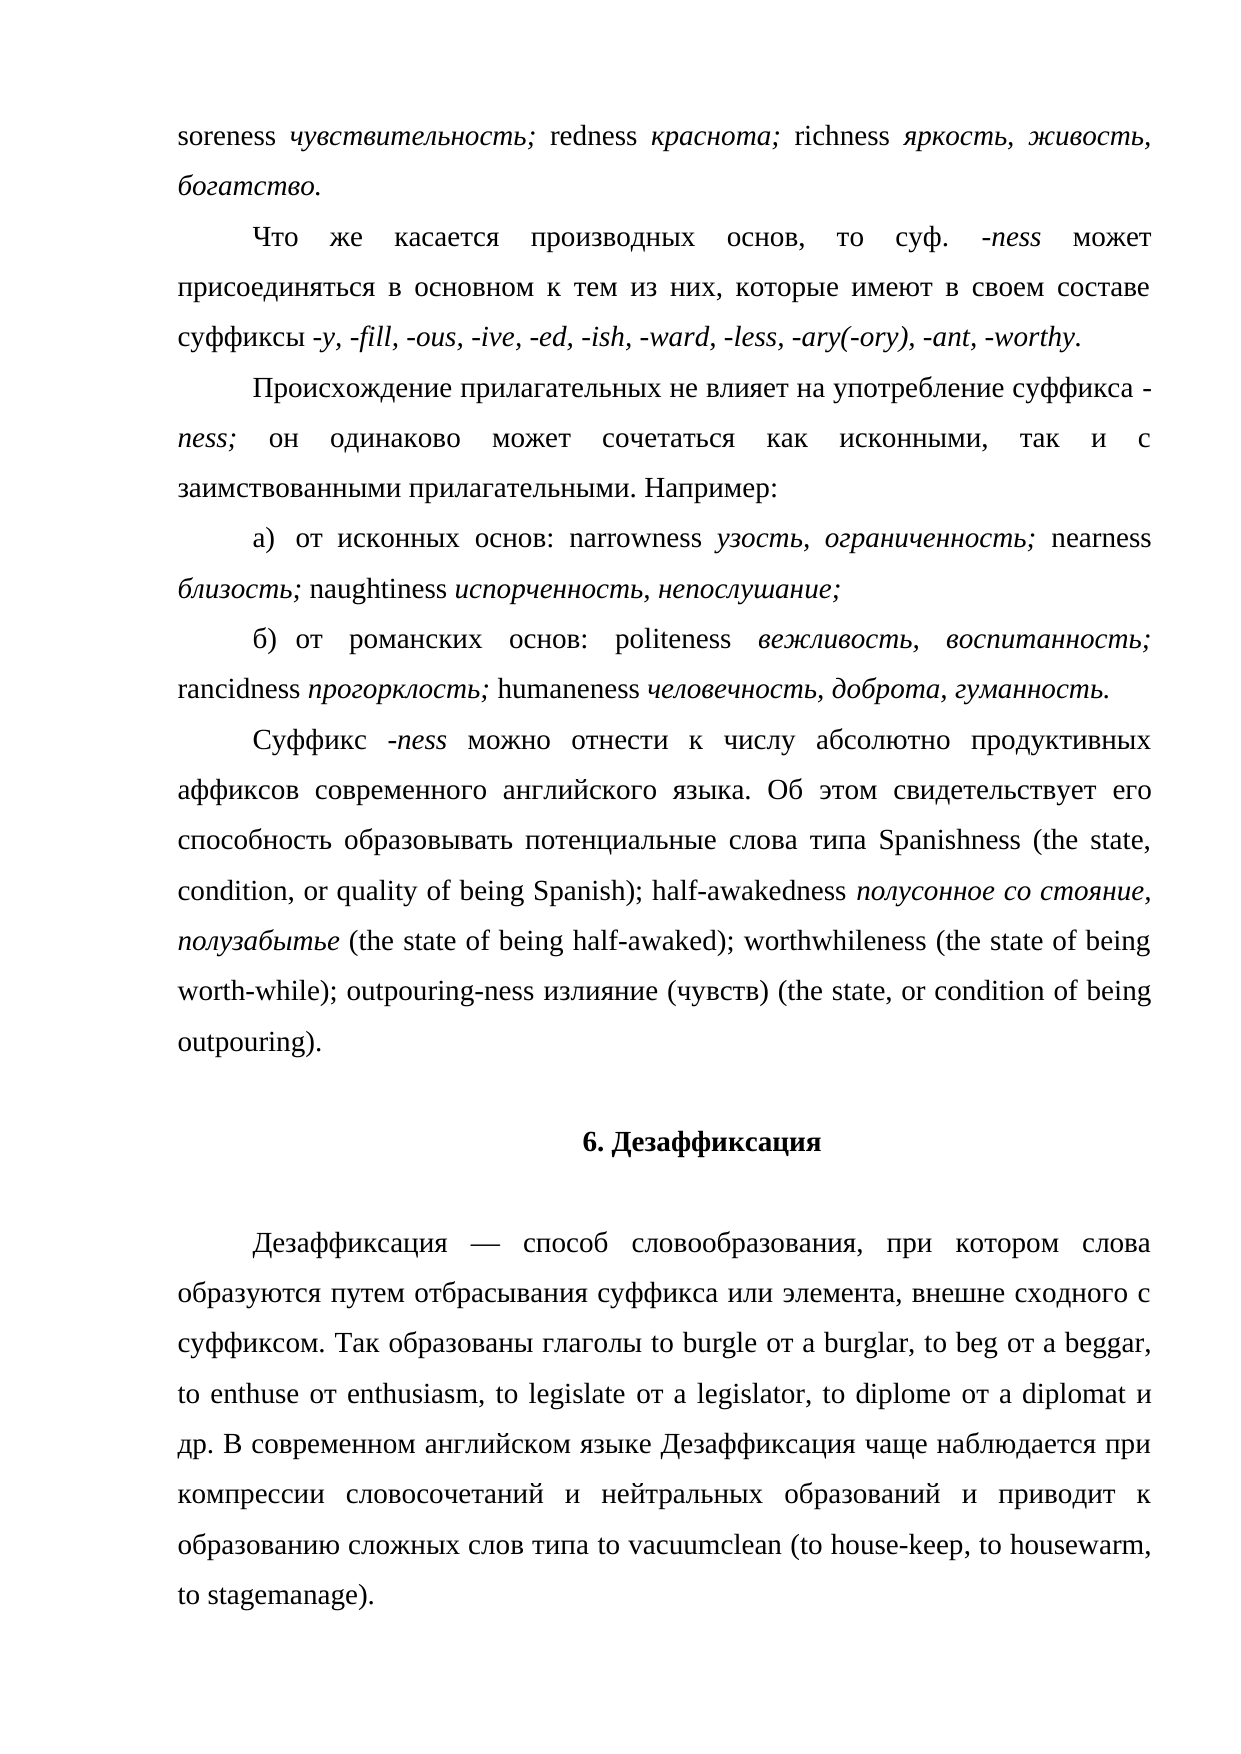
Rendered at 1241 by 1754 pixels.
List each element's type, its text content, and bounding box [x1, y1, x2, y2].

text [177, 118, 1152, 202]
text а) от исконных основ: narrowness узость, ограниченность; nearness близость; naughtiness испорченность, непослушание; [177, 521, 1152, 604]
text 6. Дезаффиксация [177, 1124, 1152, 1158]
text Происхождение прилагательных не влияет на употребление суффикса -ness; он одинаково может сочетаться как исконными, так и с заимствованными прилагательными. Например: [177, 370, 1152, 504]
text б) от романских основ: politeness вежливость, воспитанность; rancidness прогорклость; humaneness человечность, доброта, гуманность. [177, 621, 1152, 705]
text Дезаффиксация — способ словообразования, при котором слова образуются путем отбрасывания суффикса или элемента, внешне сходного с суффиксом. Так образованы глаголы to burgle от a burglar, to beg от a beggar, to enthuse от enthusiasm, to legislate от a legislator, to diplome от a diplomat и др. В современном английском языке Дезаффиксация чаще наблюдается при компрессии словосочетаний и нейтральных образований и приводит к образованию сложных слов типа to vacuumclean (to house-keep, to housewarm, to stagemanage). [177, 1225, 1152, 1611]
text Что же касается производных основ, то суф. -ness может присоединяться в основном к тем из них, которые имеют в своем составе суффиксы -у, -fill, -ous, -ive, -ed, -ish, -ward, -less, -ary(-ory), -ant, -worthy. [177, 219, 1152, 353]
text Суффикс -ness можно отнести к числу абсолютно продуктивных аффиксов современного английского языка. Об этом свидетельствует его способность образовывать потенциальные слова типа Spanishness (the state, condition, or quality of being Spanish); half-awakedness полусонное со стояние, полузабытье (the state of being half-awaked); worthwhileness (the state of being worth-while); outpouring-ness излияние (чувств) (the state, or condition of being outpouring). [177, 722, 1152, 1057]
